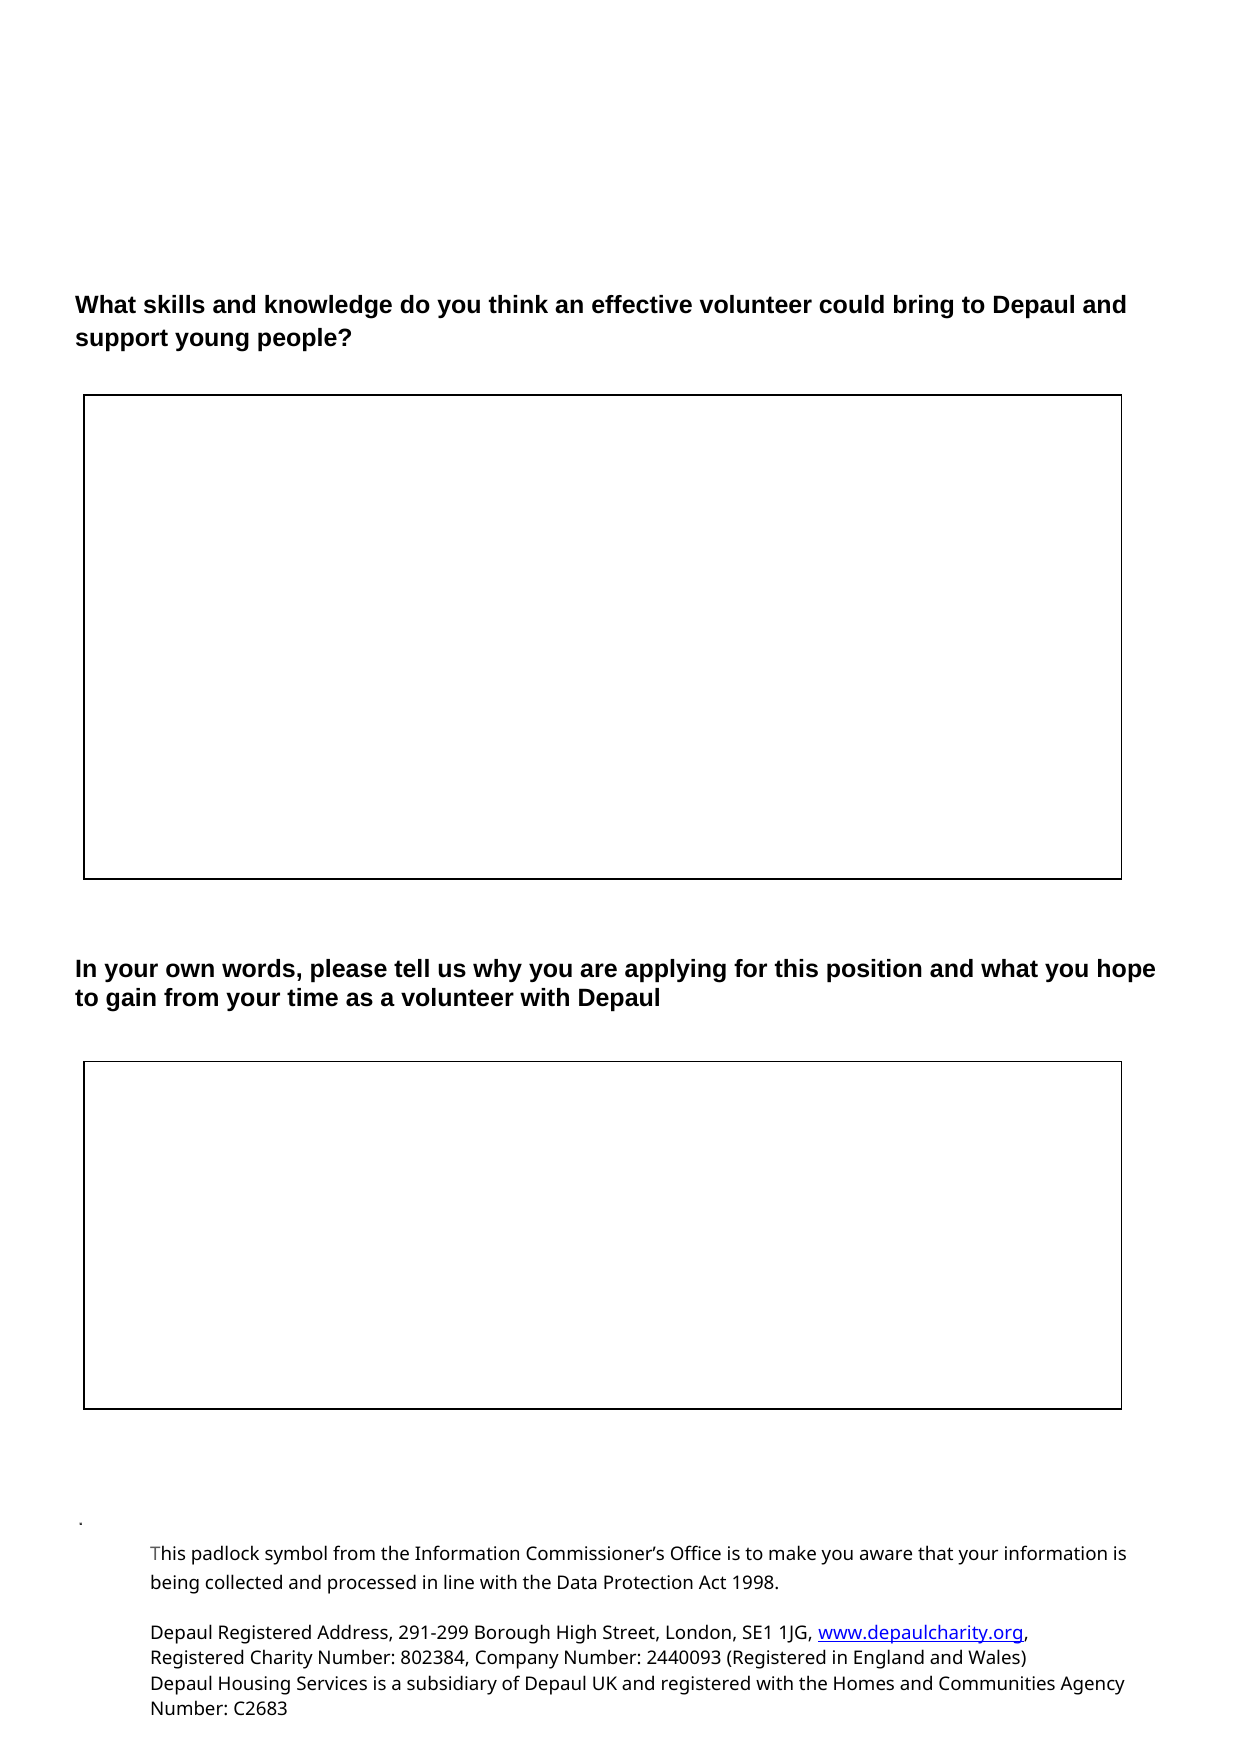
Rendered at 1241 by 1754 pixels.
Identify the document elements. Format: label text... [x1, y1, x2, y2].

text In your own words, please tell us why you are applying for this position and what you hope to gain from your time as a volunteer with Depaul [75, 954, 1165, 1012]
text What skills and knowledge do you think an effective volunteer could bring to Depaul and support young people? [75, 290, 1165, 352]
